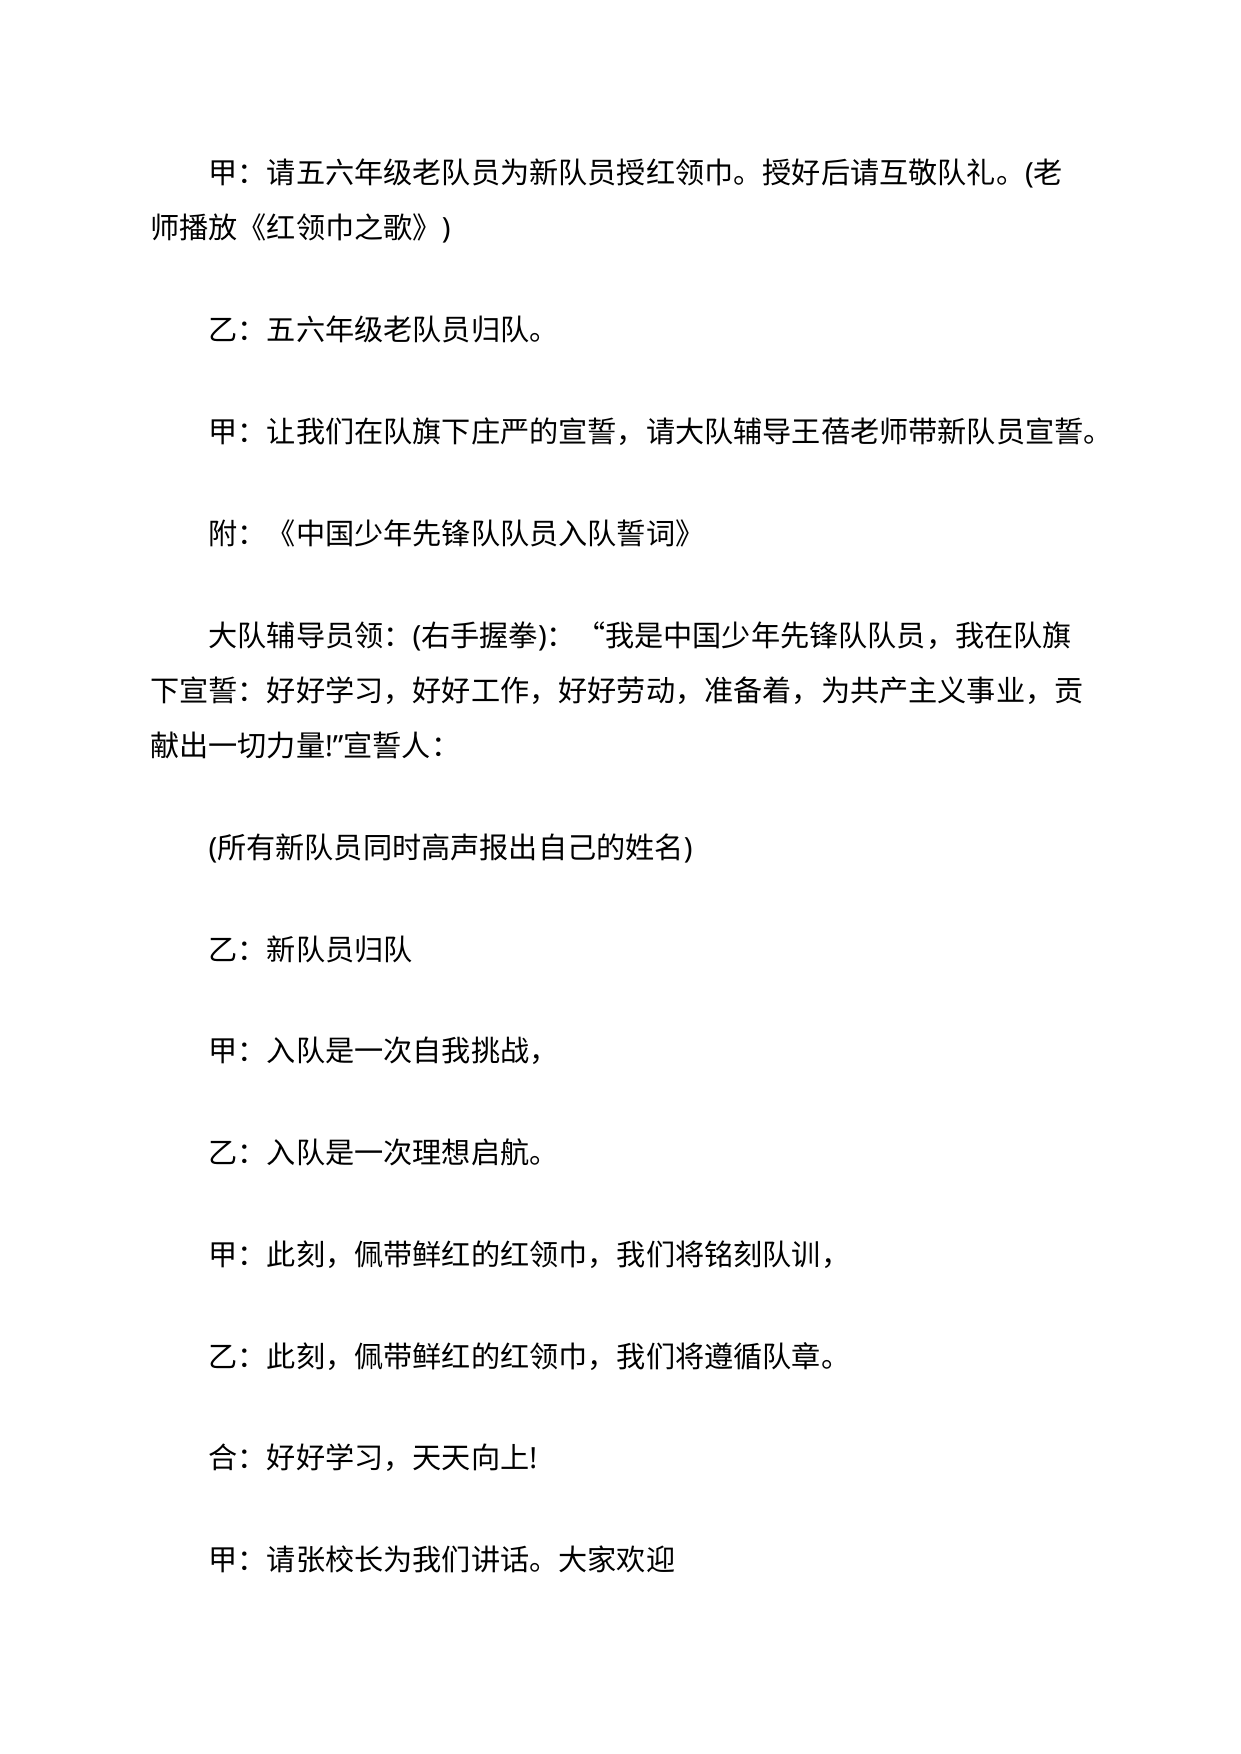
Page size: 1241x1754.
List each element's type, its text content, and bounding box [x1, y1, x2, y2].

text 甲：让我们在队旗下庄严的宣誓，请大队辅导王蓓老师带新队员宣誓。 [150, 409, 1090, 451]
text 乙：五六年级老队员归队。 [150, 307, 1090, 349]
text (所有新队员同时高声报出自己的姓名) [150, 824, 1090, 867]
text 大队辅导员领：(右手握拳)：“我是中国少年先锋队队员，我在队旗下宣誓：好好学习，好好工作，好好劳动，准备着，为共产主义事业，贡献出一切力量!”宣誓人： [150, 612, 1090, 764]
text 乙：入队是一次理想启航。 [150, 1130, 1090, 1172]
text 甲：请五六年级老队员为新队员授红领巾。授好后请互敬队礼。(老师播放《红领巾之歌》) [150, 150, 1090, 247]
text 乙：此刻，佩带鲜红的红领巾，我们将遵循队章。 [150, 1333, 1090, 1376]
text 甲：入队是一次自我挑战， [150, 1028, 1090, 1070]
text 甲：此刻，佩带鲜红的红领巾，我们将铭刻队训， [150, 1231, 1090, 1274]
text 附：《中国少年先锋队队员入队誓词》 [150, 511, 1090, 553]
text 合：好好学习，天天向上! [150, 1435, 1090, 1477]
text 乙：新队员归队 [150, 926, 1090, 968]
text 甲：请张校长为我们讲话。大家欢迎 [150, 1537, 1090, 1579]
